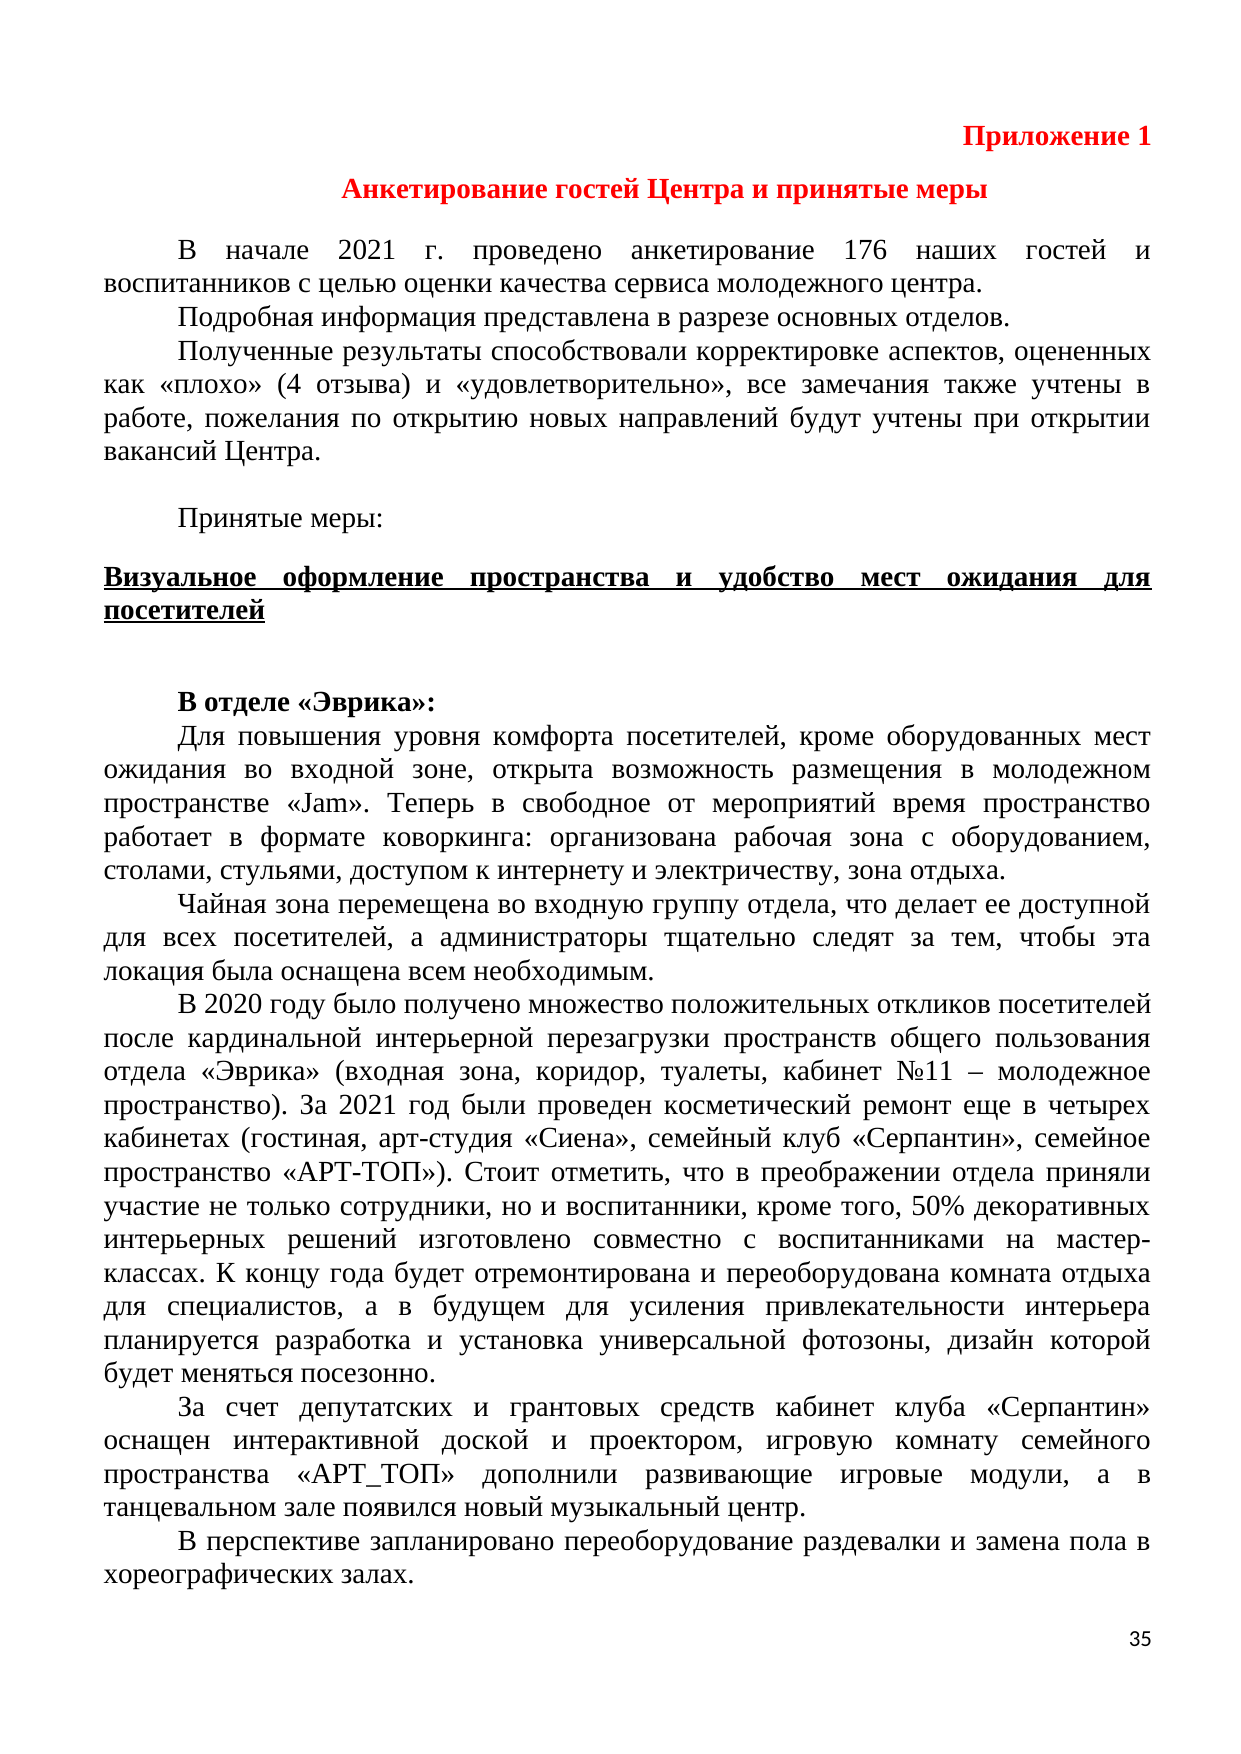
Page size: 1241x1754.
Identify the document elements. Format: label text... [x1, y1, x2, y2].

list В отделе «Эврика»: [103, 684, 1152, 718]
list Для повышения уровня комфорта посетителей, кроме оборудованных мест ожидания во входной зоне, открыта возможность размещения в молодежном пространстве «Jam». Теперь в свободное от мероприятий время пространство работает в формате коворкинга: организована рабочая зона с оборудованием, столами, стульями, доступом к интернету и электричеству, зона отдыха. [103, 718, 1152, 886]
list Чайная зона перемещена во входную группу отдела, что делает ее доступной для всех посетителей, а администраторы тщательно следят за тем, чтобы эта локация была оснащена всем необходимым. [103, 886, 1152, 986]
text Анкетирование гостей Центра и принятые меры [177, 171, 1152, 204]
text Визуальное оформление пространства и удобство мест ожидания для посетителей [103, 589, 1152, 626]
list Подробная информация представлена в разрезе основных отделов. [103, 299, 1152, 333]
list В перспективе запланировано переоборудование раздевалки и замена пола в хореографических залах. [103, 1523, 1152, 1590]
list За счет депутатских и грантовых средств кабинет клуба «Серпантин» оснащен интерактивной доской и проектором, игровую комнату семейного пространства «АРТ_ТОП» дополнили развивающие игровые модули, а в танцевальном зале появился новый музыкальный центр. [103, 1389, 1152, 1523]
text Приложение 1 [177, 118, 1152, 152]
list В начале 2021 г. проведено анкетирование 176 наших гостей и воспитанников с целью оценки качества сервиса молодежного центра. [103, 232, 1152, 299]
list Полученные результаты способствовали корректировке аспектов, оцененных как «плохо» (4 отзыва) и «удовлетворительно», все замечания также учтены в работе, пожелания по открытию новых направлений будут учтены при открытии вакансий Центра. [103, 333, 1152, 467]
text Визуальное оформление пространства и удобство мест ожидания для посетителей [103, 559, 1152, 588]
list Принятые меры: [103, 500, 1152, 534]
list В 2020 году было получено множество положительных откликов посетителей после кардинальной интерьерной перезагрузки пространств общего пользования отдела «Эврика» (входная зона, коридор, туалеты, кабинет №11 – молодежное пространство). За 2021 год были проведен косметический ремонт еще в четырех кабинетах (гостиная, арт-студия «Сиена», семейный клуб «Серпантин», семейное пространство «АРТ-ТОП»). Стоит отметить, что в преображении отдела приняли участие не только сотрудники, но и воспитанники, кроме того, 50% декоративных интерьерных решений изготовлено совместно с воспитанниками на мастер-классах. К концу года будет отремонтирована и переоборудована комната отдыха для специалистов, а в будущем для усиления привлекательности интерьера планируется разработка и установка универсальной фотозоны, дизайн которой будет меняться посезонно. [103, 986, 1152, 1389]
